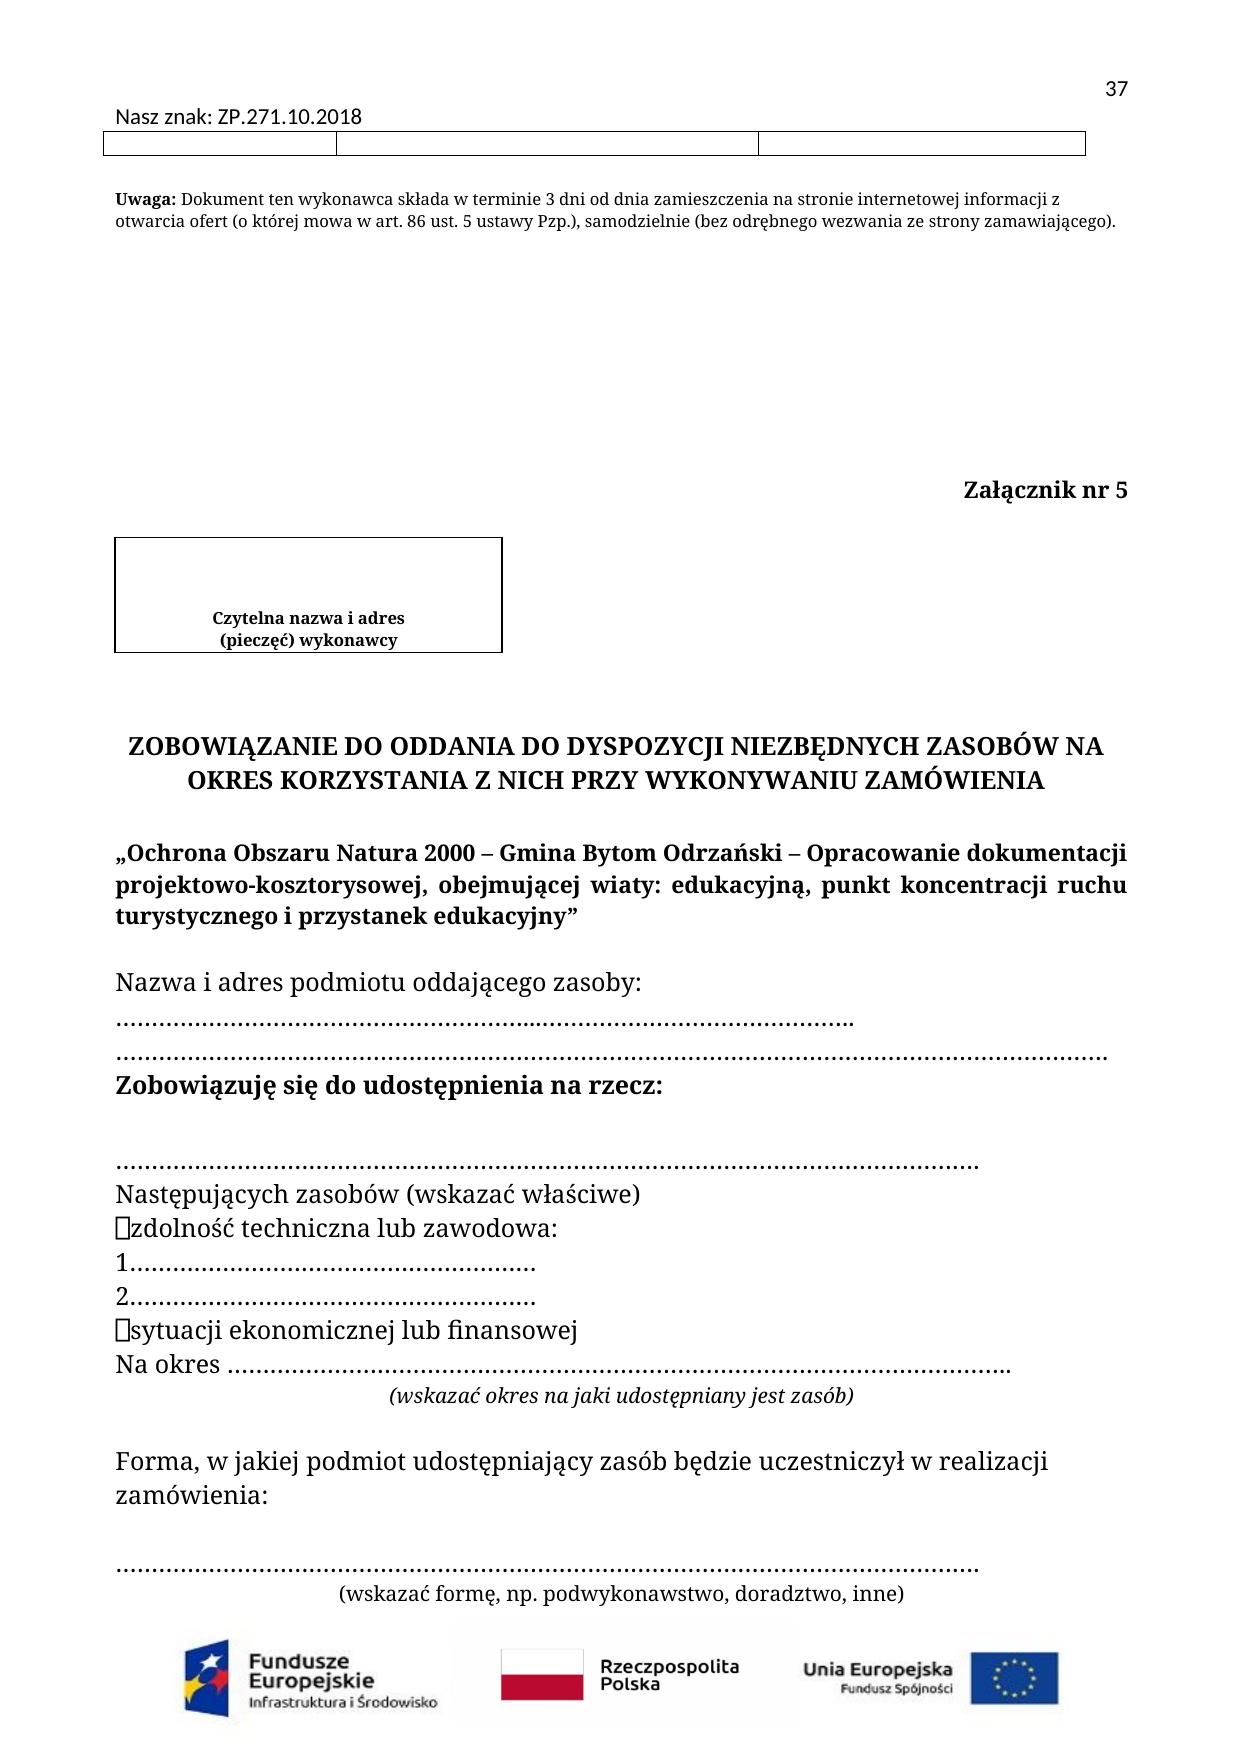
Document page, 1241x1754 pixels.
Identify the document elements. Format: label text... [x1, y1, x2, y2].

text Forma, w jakiej podmiot udostępniający zasób będzie uczestniczył w realizacji zamówienia: [115, 1443, 1128, 1511]
text Na okres ……………………………………………………………………………………………….. [115, 1347, 1128, 1381]
table_header Czytelna nazwa i adres (pieczęć) wykonawcy [116, 538, 501, 652]
text 1………………………………………………… [115, 1244, 1128, 1278]
text Uwaga: Dokument ten wykonawca składa w terminie 3 dni od dnia zamieszczenia na stronie internetowej informacji z otwarcia ofert (o której mowa w art. 86 ust. 5 ustawy Pzp.), samodzielnie (bez odrębnego wezwania ze strony zamawiającego). [115, 187, 1128, 233]
text ⎕zdolność techniczna lub zawodowa: [115, 1210, 1128, 1244]
text …………………………………………………………………………………………………………. [115, 1142, 1128, 1176]
text (wskazać formę, np. podwykonawstwo, doradztwo, inne) [115, 1579, 1128, 1608]
text ⎕sytuacji ekonomicznej lub finansowej [115, 1313, 1128, 1347]
table_cell [337, 132, 758, 155]
text 2………………………………………………… [115, 1278, 1128, 1313]
text (wskazać okres na jaki udostępniany jest zasób) [115, 1381, 1128, 1409]
text Nazwa i adres podmiotu oddającego zasoby: [115, 965, 1128, 999]
picture [151, 1608, 1092, 1754]
text ZOBOWIĄZANIE DO ODDANIA DO DYSPOZYCJI NIEZBĘDNYCH ZASOBÓW NA OKRES KORZYSTANIA Z NICH PRZY WYKONYWANIU ZAMÓWIENIA [115, 728, 1117, 796]
table_cell [104, 132, 336, 155]
text …………………………………………………...……………………………………..…………………………………………………………………………………………………………………………. [115, 999, 1128, 1067]
text …………………………………………………………………………………………………………. [115, 1545, 1128, 1579]
text Następujących zasobów (wskazać właściwe) [115, 1176, 1128, 1210]
text „Ochrona Obszaru Natura 2000 – Gmina Bytom Odrzański – Opracowanie dokumentacji projektowo-kosztorysowej, obejmującej wiaty: edukacyjną, punkt koncentracji ruchu turystycznego i przystanek edukacyjny” [115, 837, 1128, 931]
text Zobowiązuję się do udostępnienia na rzecz: [115, 1067, 1117, 1101]
table_cell [759, 132, 1085, 155]
text Załącznik nr 5 [115, 474, 1128, 505]
